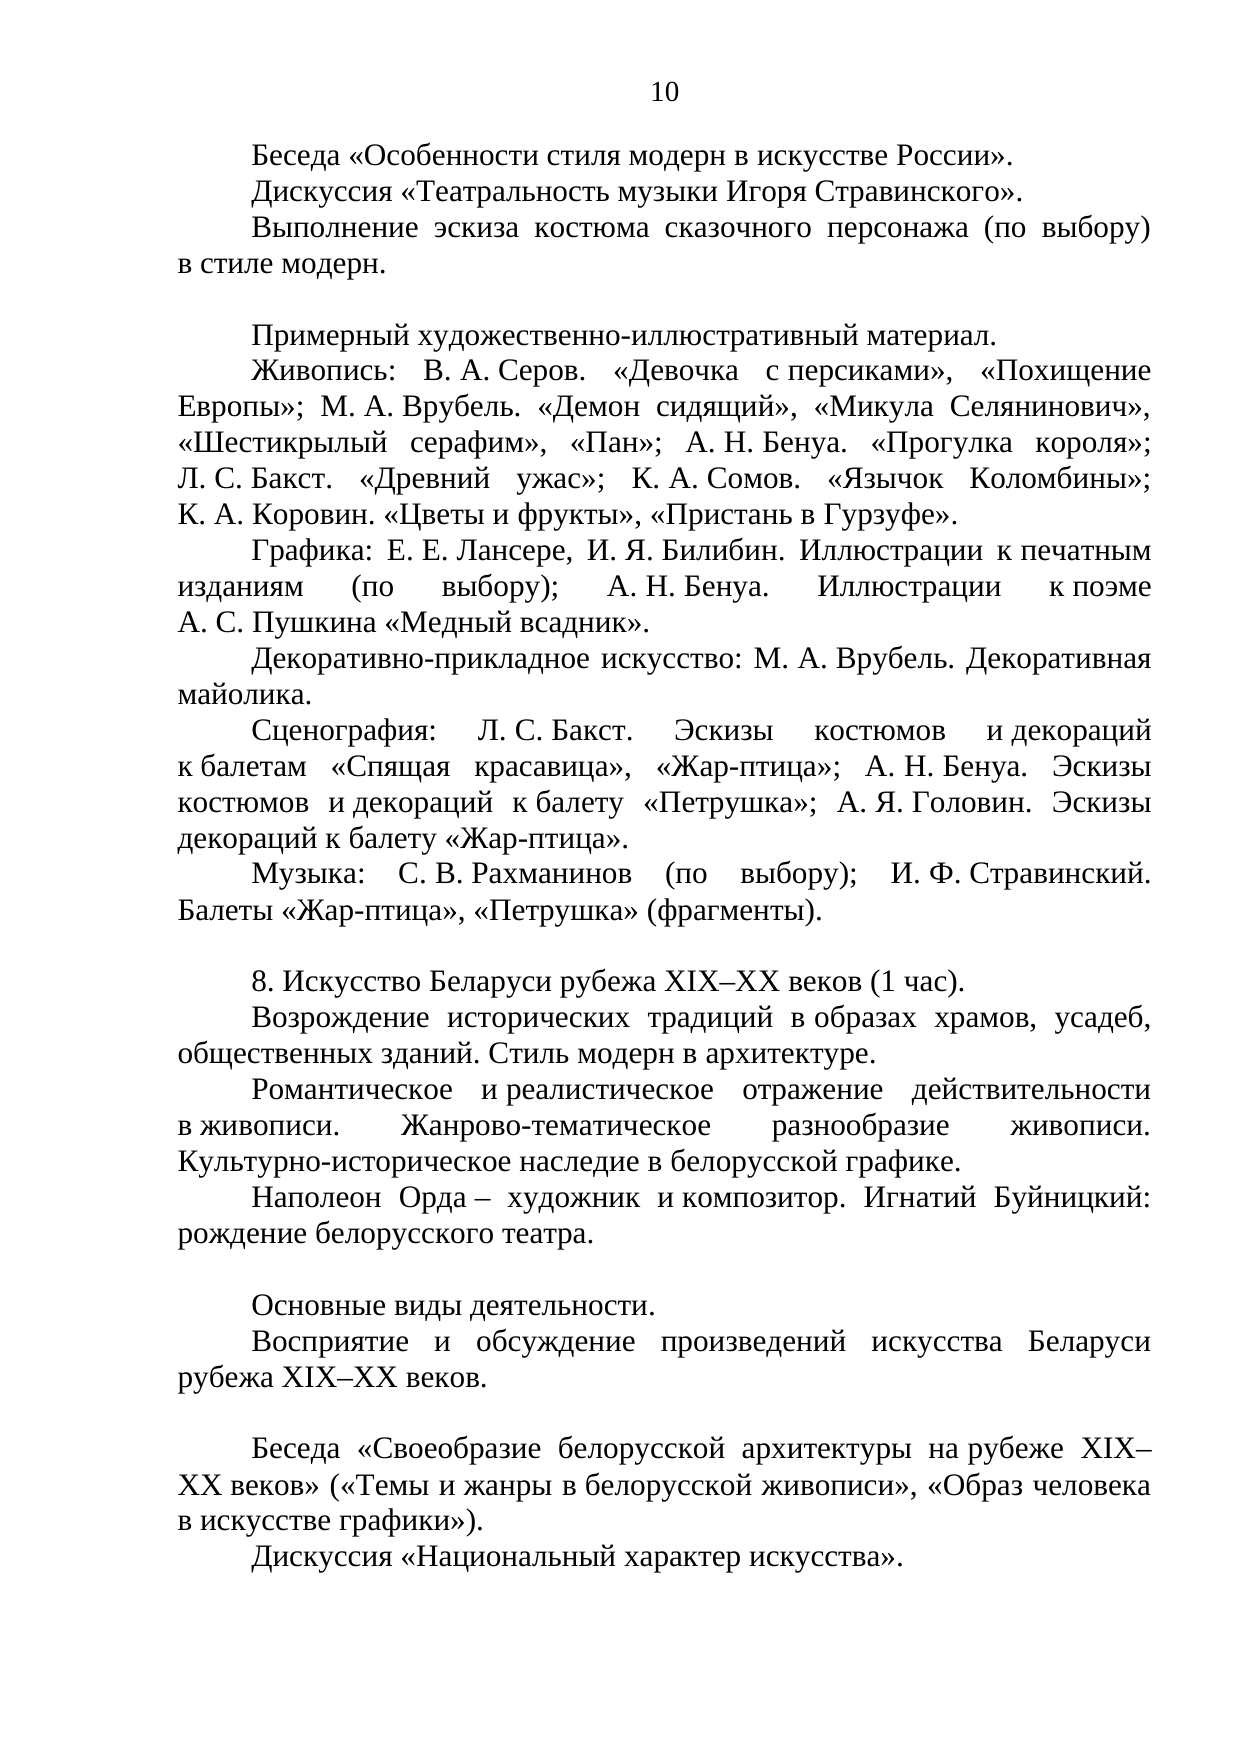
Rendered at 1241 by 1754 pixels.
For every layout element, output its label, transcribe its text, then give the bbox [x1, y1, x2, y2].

text Беседа «Особенности стиля модерн в искусстве России». [177, 136, 1152, 172]
text Дискуссия «Национальный характер искусства». [177, 1538, 1152, 1573]
text Беседа «Своеобразие белорусской архитектуры на рубеже XIX–XX веков» («Темы и жанры в белорусской живописи», «Образ человека в искусстве графики»). [177, 1430, 1152, 1538]
text 8. Искусство Беларуси рубежа XIX–ХХ веков (1 час). [177, 963, 1152, 998]
text Дискуссия «Театральность музыки Игоря Стравинского». [177, 172, 1152, 208]
text Выполнение эскиза костюма сказочного персонажа (по выбору) в стиле модерн. [177, 208, 1152, 280]
text Романтическое и реалистическое отражение действительности в живописи. Жанрово-тематическое разнообразие живописи. Культурно-историческое наследие в белорусской графике. [177, 1070, 1152, 1178]
text Возрождение исторических традиций в образах храмов, усадеб, общественных зданий. Стиль модерн в архитектуре. [177, 998, 1152, 1070]
text Наполеон Орда – художник и композитор. Игнатий Буйницкий: рождение белорусского театра. [177, 1178, 1152, 1250]
text Примерный художественно-иллюстративный материал. [177, 316, 1152, 352]
text Живопись: В. А. Серов. «Девочка с персиками», «Похищение Европы»; М. А. Врубель. «Демон сидящий», «Микула Селянинович», «Шестикрылый серафим», «Пан»; А. Н. Бенуа. «Прогулка короля»; Л. С. Бакст. «Древний ужас»; К. А. Сомов. «Язычок Коломбины»; К. А. Коровин. «Цветы и фрукты», «Пристань в Гурзуфе». [177, 352, 1152, 531]
text Декоративно-прикладное искусство: М. А. Врубель. Декоративная майолика. [177, 639, 1152, 711]
text Музыка: С. В. Рахманинов (по выбору); И. Ф. Стравинский. Балеты «Жар-птица», «Петрушка» (фрагменты). [177, 855, 1152, 927]
text Основные виды деятельности. [177, 1286, 1152, 1322]
text Сценография: Л. С. Бакст. Эскизы костюмов и декораций к балетам «Спящая красавица», «Жар-птица»; А. Н. Бенуа. Эскизы костюмов и декораций к балету «Петрушка»; А. Я. Головин. Эскизы декораций к балету «Жар-птица». [177, 711, 1152, 855]
text Графика: Е. Е. Лансере, И. Я. Билибин. Иллюстрации к печатным изданиям (по выбору); А. Н. Бенуа. Иллюстрации к поэме А. С. Пушкина «Медный всадник». [177, 531, 1152, 639]
text Восприятие и обсуждение произведений искусства Беларуси рубежа XIX–ХХ веков. [177, 1322, 1152, 1394]
